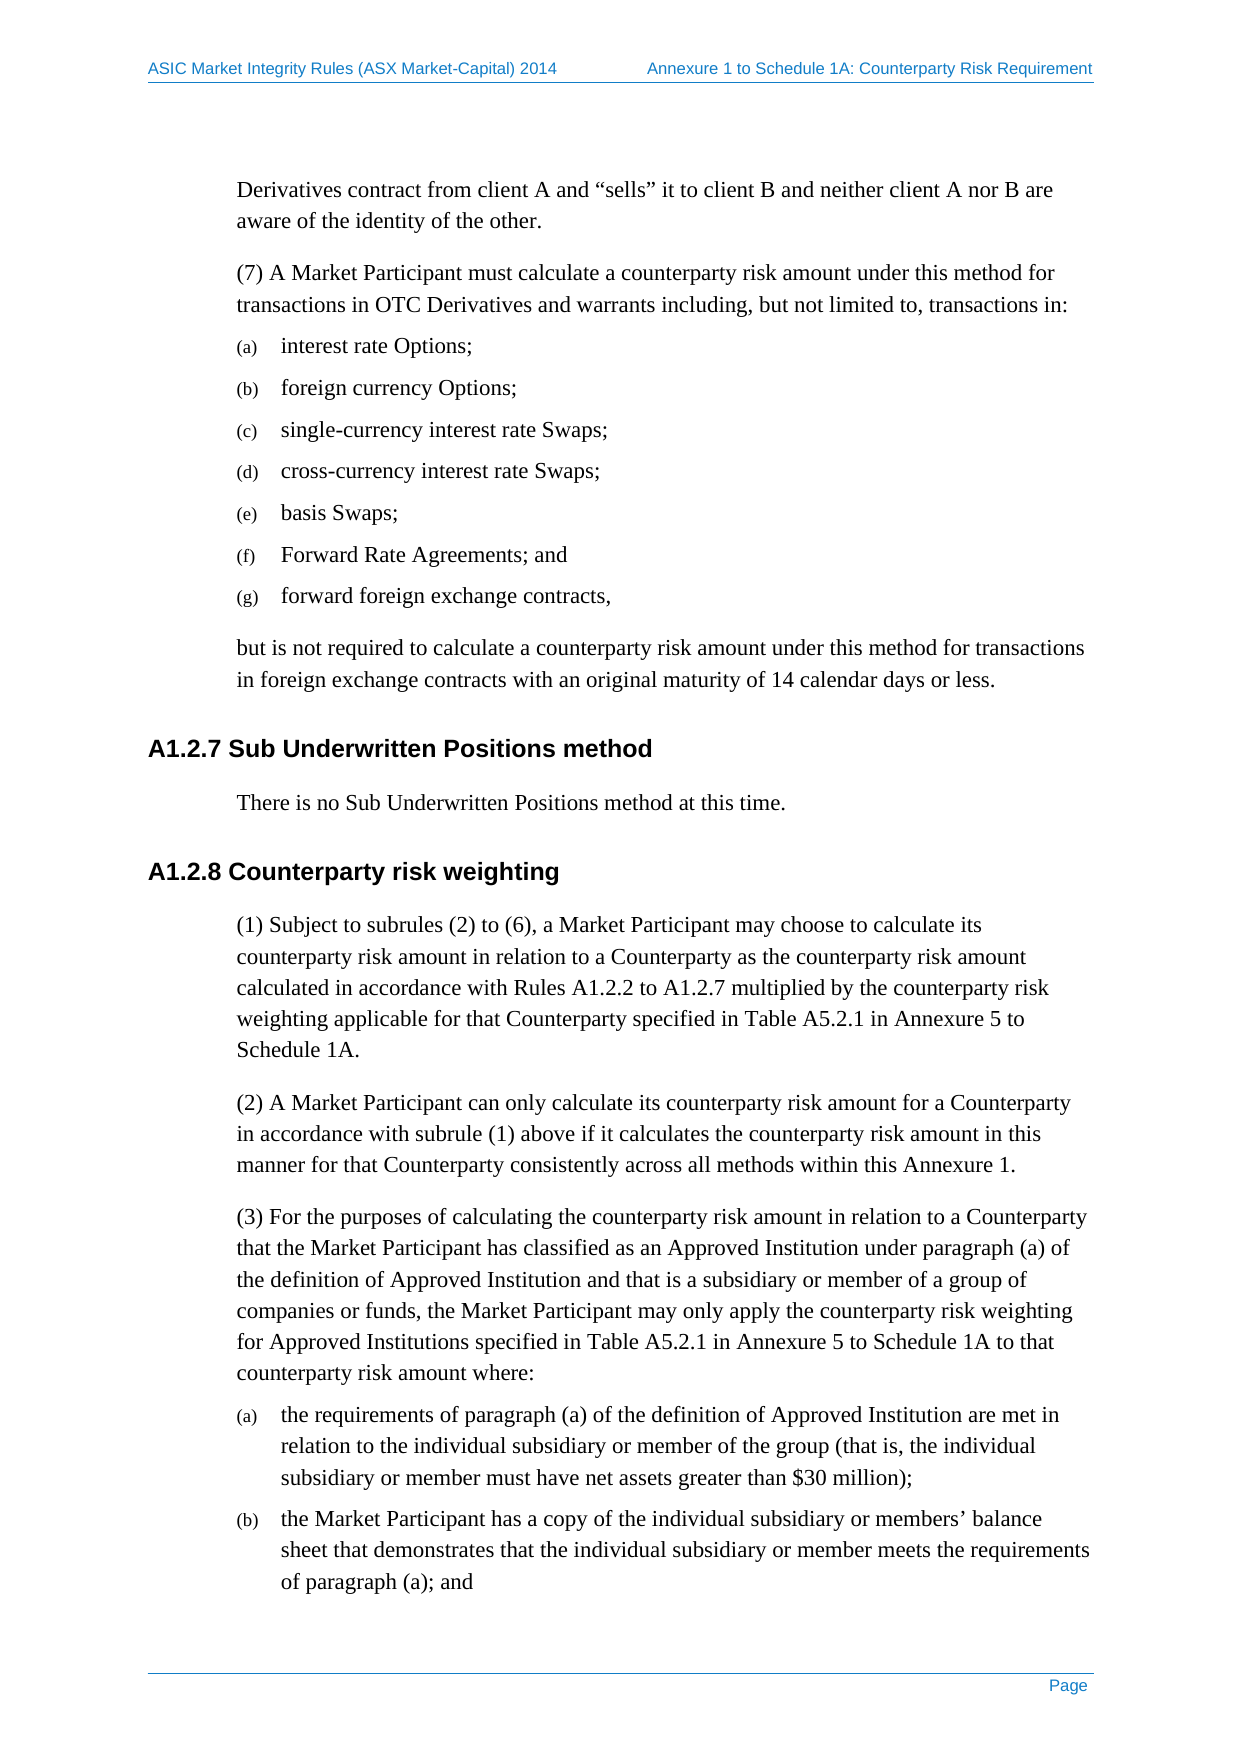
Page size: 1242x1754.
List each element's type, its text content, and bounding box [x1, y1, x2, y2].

text interest rate Options; [236, 327, 1094, 359]
text foreign currency Options; [236, 369, 1094, 400]
text (7) A Market Participant must calculate a counterparty risk amount under this method for transactions in OTC Derivatives and warrants including, but not limited to, transactions in: [236, 254, 1094, 317]
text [236, 171, 1094, 234]
text forward foreign exchange contracts, [236, 577, 1094, 609]
text single-currency interest rate Swaps; [236, 411, 1094, 442]
text the Market Participant has a copy of the individual subsidiary or members’ balance sheet that demonstrates that the individual subsidiary or member meets the requirements of paragraph (a); and [236, 1500, 1094, 1594]
text There is no Sub Underwritten Positions method at this time. [236, 784, 1094, 815]
text (1) Subject to subrules (2) to (6), a Market Participant may choose to calculate its counterparty risk amount in relation to a Counterparty as the counterparty risk amount calculated in accordance with Rules A1.2.2 to A1.2.7 multiplied by the counterparty risk weighting applicable for that Counterparty specified in Table A5.2.1 in Annexure 5 to Schedule 1A. [236, 907, 1094, 1063]
text Forward Rate Agreements; and [236, 536, 1094, 567]
subtitle A1.2.7 Sub Underwritten Positions method [148, 734, 1094, 763]
text (3) For the purposes of calculating the counterparty risk amount in relation to a Counterparty that the Market Participant has classified as an Approved Institution under paragraph (a) of the definition of Approved Institution and that is a subsidiary or member of a group of companies or funds, the Market Participant may only apply the counterparty risk weighting for Approved Institutions specified in Table A5.2.1 in Annexure 5 to Schedule 1A to that counterparty risk amount where: [236, 1198, 1094, 1386]
text the requirements of paragraph (a) of the definition of Approved Institution are met in relation to the individual subsidiary or member of the group (that is, the individual subsidiary or member must have net assets greater than $30 million); [236, 1396, 1094, 1490]
text cross-currency interest rate Swaps; [236, 452, 1094, 484]
subtitle A1.2.8 Counterparty risk weighting [148, 857, 1094, 886]
text (2) A Market Participant can only calculate its counterparty risk amount for a Counterparty in accordance with subrule (1) above if it calculates the counterparty risk amount in this manner for that Counterparty consistently across all methods within this Annexure 1. [236, 1084, 1094, 1177]
text but is not required to calculate a counterparty risk amount under this method for transactions in foreign exchange contracts with an original maturity of 14 calendar days or less. [236, 629, 1094, 692]
text basis Swaps; [236, 494, 1094, 525]
